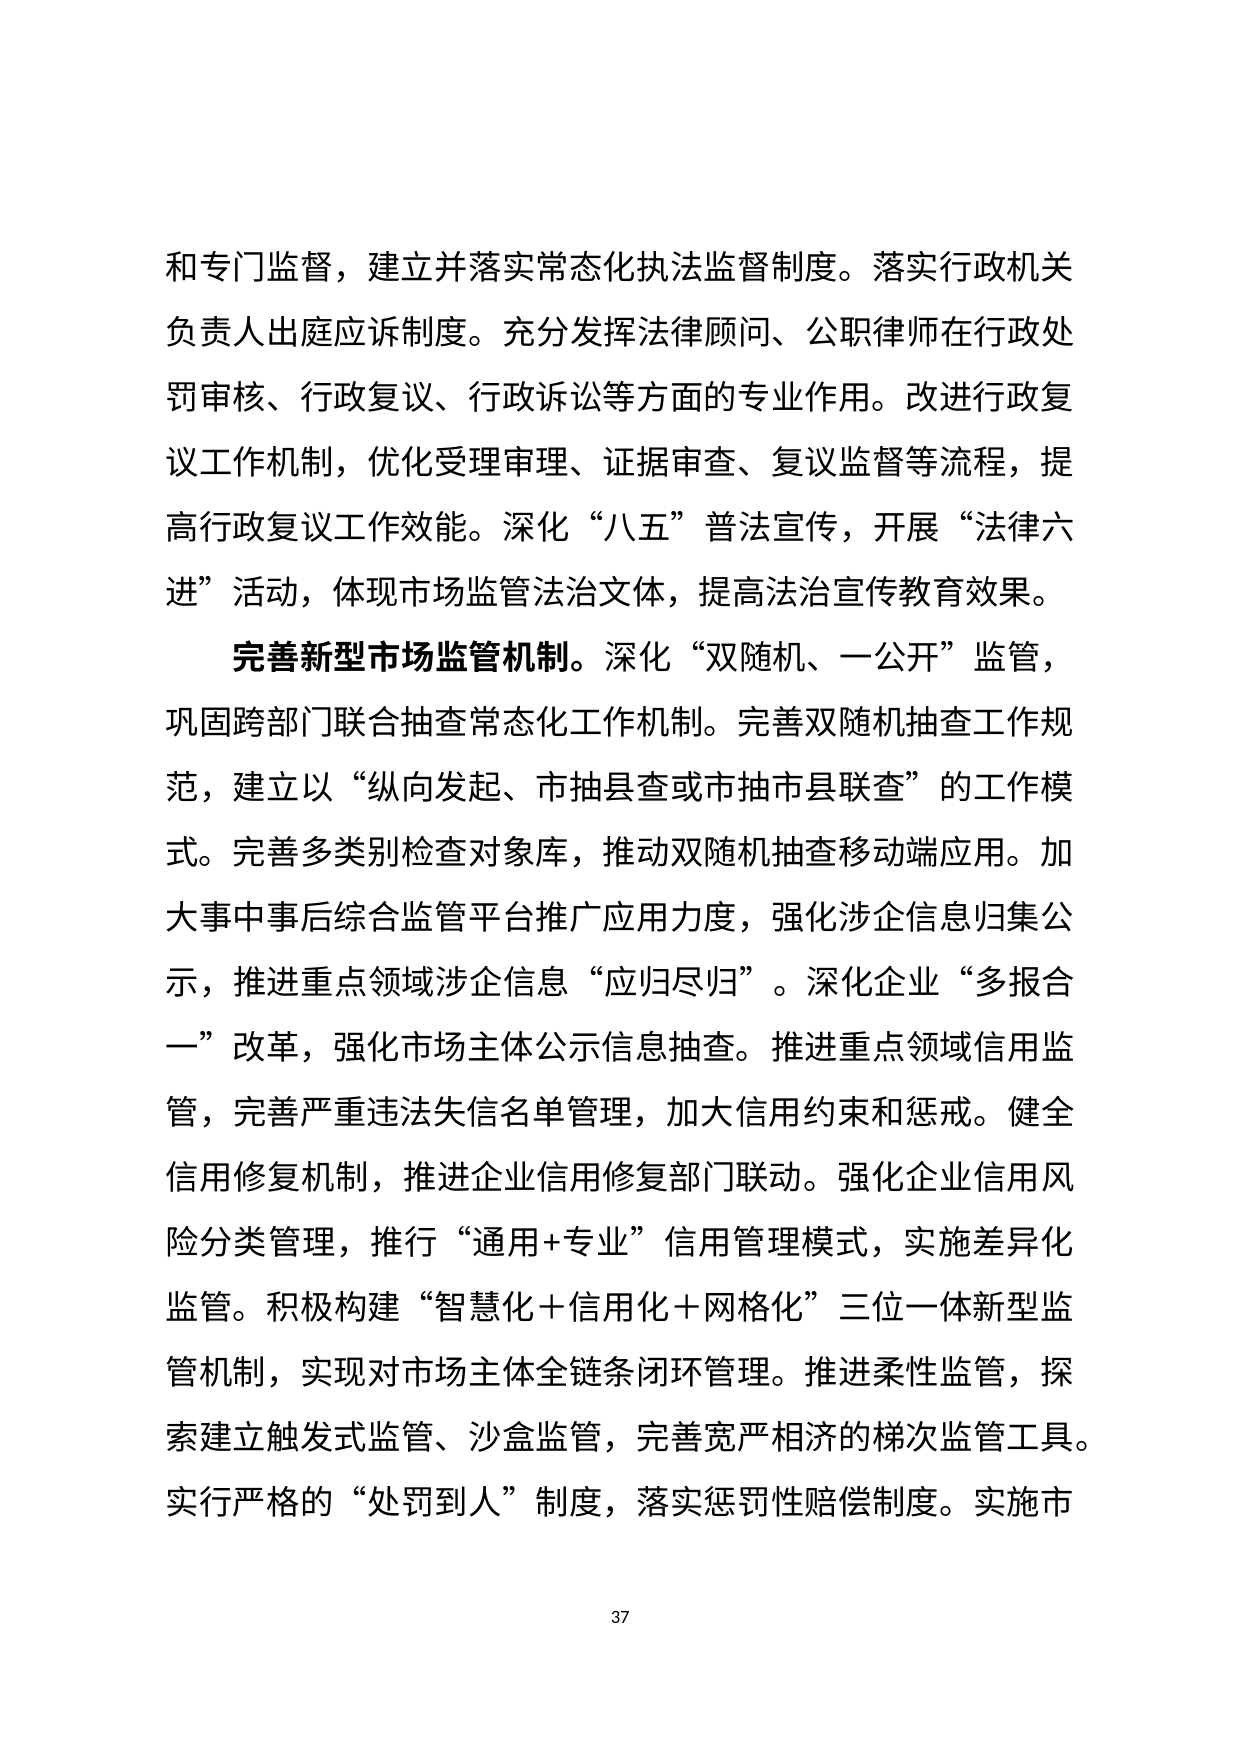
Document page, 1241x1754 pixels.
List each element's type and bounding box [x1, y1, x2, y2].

text [165, 233, 1075, 623]
text [165, 623, 1075, 1533]
